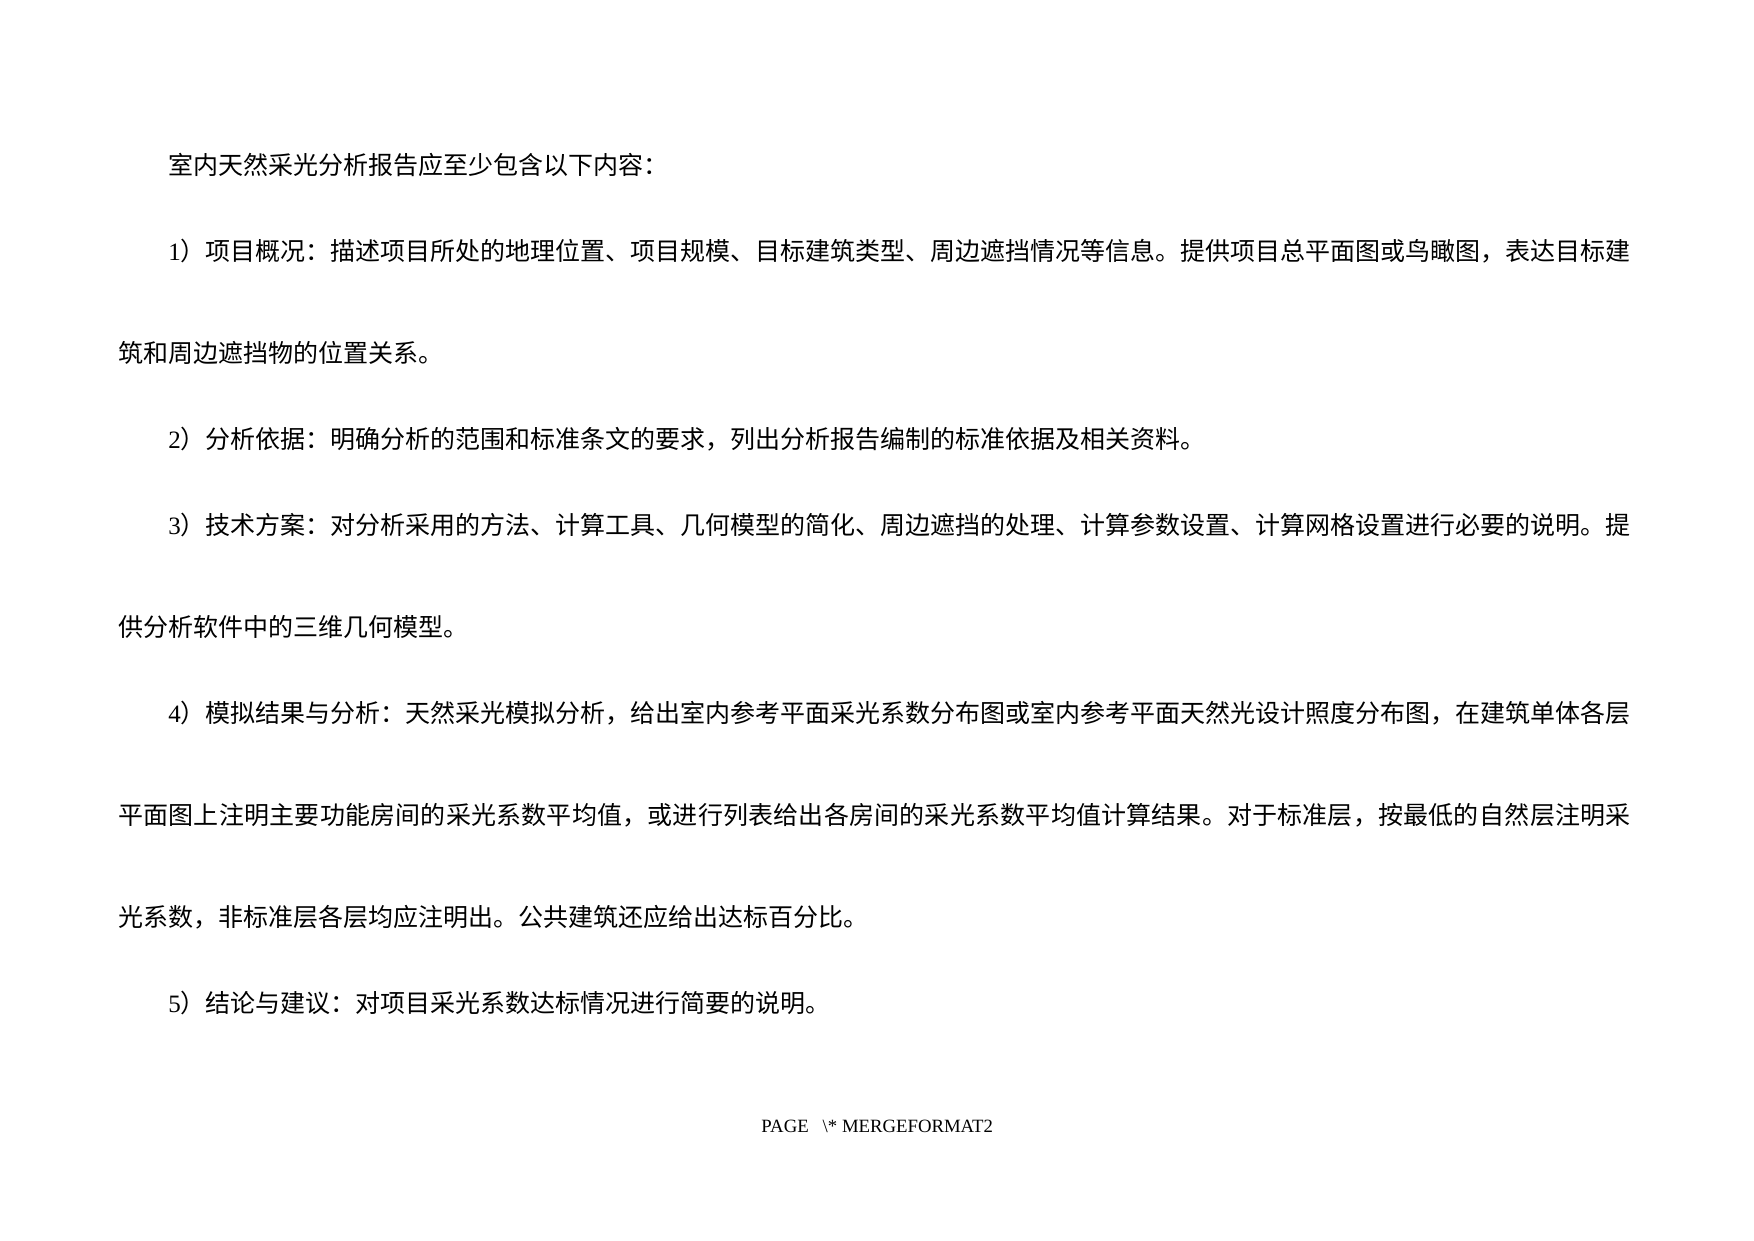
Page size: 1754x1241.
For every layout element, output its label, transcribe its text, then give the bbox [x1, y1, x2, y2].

text 室内天然采光分析报告应至少包含以下内容： [118, 130, 1636, 198]
text 2）分析依据：明确分析的范围和标准条文的要求，列出分析报告编制的标准依据及相关资料。 [118, 404, 1636, 472]
text 5）结论与建议：对项目采光系数达标情况进行简要的说明。 [118, 968, 1636, 1036]
text 4）模拟结果与分析：天然采光模拟分析，给出室内参考平面采光系数分布图或室内参考平面天然光设计照度分布图，在建筑单体各层平面图上注明主要功能房间的采光系数平均值，或进行列表给出各房间的采光系数平均值计算结果。对于标准层，按最低的自然层注明采光系数，非标准层各层均应注明出。公共建筑还应给出达标百分比。 [118, 678, 1636, 949]
text 3）技术方案：对分析采用的方法、计算工具、几何模型的简化、周边遮挡的处理、计算参数设置、计算网格设置进行必要的说明。提供分析软件中的三维几何模型。 [118, 490, 1636, 660]
text 1）项目概况：描述项目所处的地理位置、项目规模、目标建筑类型、周边遮挡情况等信息。提供项目总平面图或鸟瞰图，表达目标建筑和周边遮挡物的位置关系。 [118, 216, 1636, 386]
